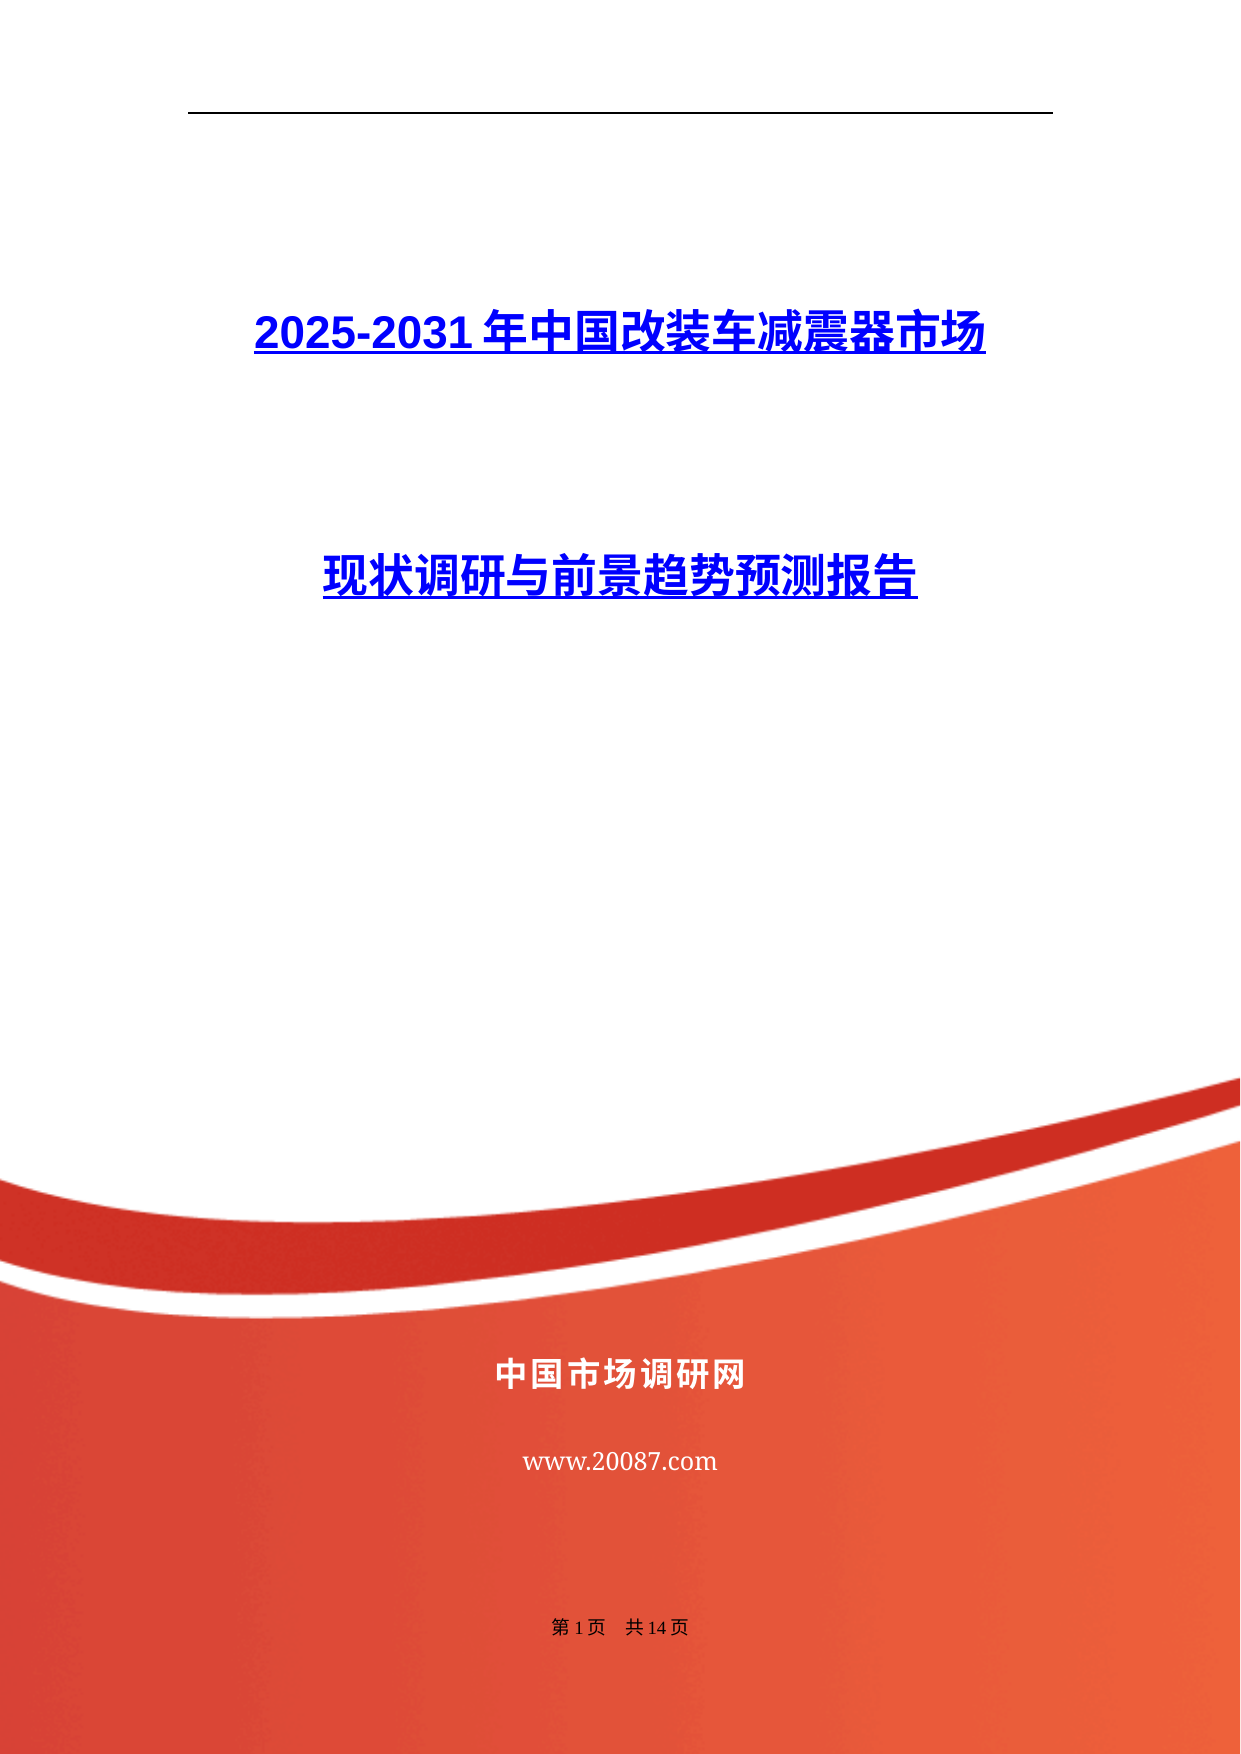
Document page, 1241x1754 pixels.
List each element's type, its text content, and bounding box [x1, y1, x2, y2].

text www.20087.com [187, 1428, 1053, 1493]
subtitle 中国市场调研网 [187, 1339, 1053, 1404]
picture [0, 1006, 1241, 1754]
table_header 2025-2031年中国改装车减震器市场现状调研与前景趋势预测报告 [188, 207, 1053, 773]
